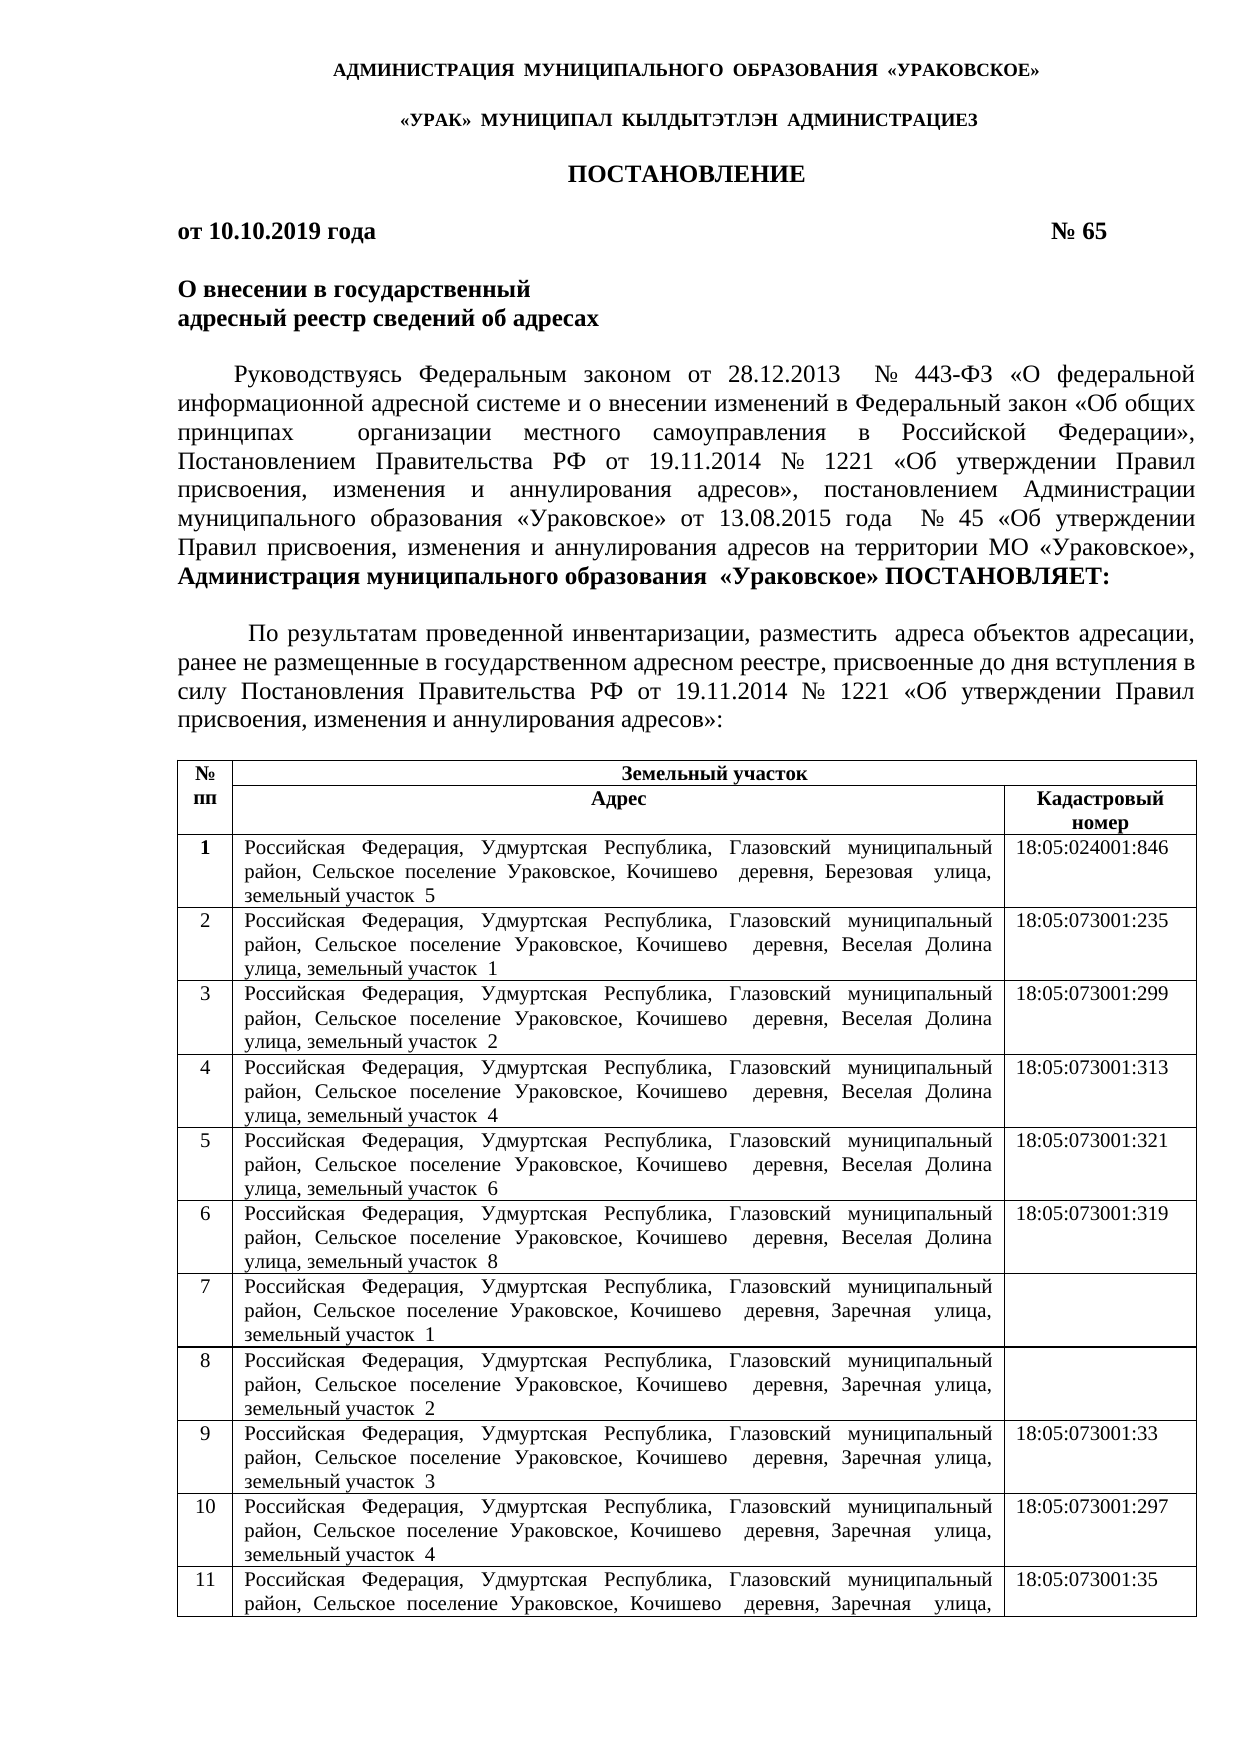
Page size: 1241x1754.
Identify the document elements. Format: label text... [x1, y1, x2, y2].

table_cell Российская Федерация, Удмуртская Республика, Глазовский муниципальный район, Сельское поселение Ураковское, Кочишево деревня, Веселая Долина улица, земельный участок 1 [233, 908, 1004, 980]
table_cell 7 [178, 1274, 232, 1346]
table_cell 1 [178, 835, 232, 907]
table_cell 18:05:073001:297 [1005, 1494, 1196, 1566]
table_header Земельный участок [233, 761, 1196, 785]
text адресный реестр сведений об адресах [177, 303, 803, 331]
text По результатам проведенной инвентаризации, разместить адреса объектов адресации, ранее не размещенные в государственном адресном реестре, присвоенные до дня вступления в силу Постановления Правительства РФ от 19.11.2014 № 1221 «Об утверждении Правил присвоения, изменения и аннулирования адресов»: [177, 618, 1196, 733]
table_cell 18:05:024001:846 [1005, 835, 1196, 907]
table_cell 3 [178, 981, 232, 1053]
table_cell 8 [178, 1348, 232, 1420]
table_cell Российская Федерация, Удмуртская Республика, Глазовский муниципальный район, Сельское поселение Ураковское, Кочишево деревня, Заречная улица, земельный участок 2 [233, 1348, 1004, 1420]
table_cell 9 [178, 1421, 232, 1493]
table_cell 18:05:073001:319 [1005, 1201, 1196, 1273]
table_cell Кадастровый номер [1005, 786, 1196, 834]
table_cell [1005, 1274, 1196, 1346]
text от 10.10.2019 года № 65 [177, 216, 1196, 245]
text ПОСТАНОВЛЕНИЕ [177, 159, 1196, 188]
text «УРАК» МУНИЦИПАЛ КЫЛДЫТЭТЛЭН АДМИНИСТРАЦИЕЗ [177, 109, 1196, 130]
table_cell 4 [178, 1055, 232, 1127]
table_cell 11 [178, 1567, 232, 1616]
table_cell 10 [178, 1494, 232, 1566]
table_cell Российская Федерация, Удмуртская Республика, Глазовский муниципальный район, Сельское поселение Ураковское, Кочишево деревня, Веселая Долина улица, земельный участок 4 [233, 1055, 1004, 1127]
table_cell 18:05:073001:35 [1005, 1567, 1196, 1616]
text АДМИНИСТРАЦИЯ МУНИЦИПАЛЬНОГО ОБРАЗОВАНИЯ «УРАКОВСКОЕ» [177, 59, 1196, 109]
table_cell 18:05:073001:299 [1005, 981, 1196, 1053]
table_cell Российская Федерация, Удмуртская Республика, Глазовский муниципальный район, Сельское поселение Ураковское, Кочишево деревня, Заречная улица, земельный участок 1 [233, 1274, 1004, 1346]
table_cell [233, 1567, 1004, 1616]
text О внесении в государственный [177, 274, 803, 303]
table_cell Российская Федерация, Удмуртская Республика, Глазовский муниципальный район, Сельское поселение Ураковское, Кочишево деревня, Заречная улица, земельный участок 4 [233, 1494, 1004, 1566]
table_header № пп [178, 761, 232, 834]
table_cell 2 [178, 908, 232, 980]
table_cell 6 [178, 1201, 232, 1273]
table_cell 18:05:073001:33 [1005, 1421, 1196, 1493]
table_cell Российская Федерация, Удмуртская Республика, Глазовский муниципальный район, Сельское поселение Ураковское, Кочишево деревня, Веселая Долина улица, земельный участок 6 [233, 1128, 1004, 1200]
table_cell 18:05:073001:321 [1005, 1128, 1196, 1200]
table_cell Российская Федерация, Удмуртская Республика, Глазовский муниципальный район, Сельское поселение Ураковское, Кочишево деревня, Заречная улица, земельный участок 3 [233, 1421, 1004, 1493]
table_cell Российская Федерация, Удмуртская Республика, Глазовский муниципальный район, Сельское поселение Ураковское, Кочишево деревня, Березовая улица, земельный участок 5 [233, 835, 1004, 907]
table_cell 5 [178, 1128, 232, 1200]
table_cell [1005, 1348, 1196, 1420]
table_cell Российская Федерация, Удмуртская Республика, Глазовский муниципальный район, Сельское поселение Ураковское, Кочишево деревня, Веселая Долина улица, земельный участок 8 [233, 1201, 1004, 1273]
table_cell Адрес [233, 786, 1004, 834]
table_cell Российская Федерация, Удмуртская Республика, Глазовский муниципальный район, Сельское поселение Ураковское, Кочишево деревня, Веселая Долина улица, земельный участок 2 [233, 981, 1004, 1053]
table_cell 18:05:073001:235 [1005, 908, 1196, 980]
text Руководствуясь Федеральным законом от 28.12.2013 № 443-ФЗ «О федеральной информационной адресной системе и о внесении изменений в Федеральный закон «Об общих принципах организации местного самоуправления в Российской Федерации», Постановлением Правительства РФ от 19.11.2014 № 1221 «Об утверждении Правил присвоения, изменения и аннулирования адресов», постановлением Администрации муниципального образования «Ураковское» от 13.08.2015 года № 45 «Об утверждении Правил присвоения, изменения и аннулирования адресов на территории МО «Ураковское», Администрация муниципального образования «Ураковское» ПОСТАНОВЛЯЕТ: [177, 359, 1196, 589]
table_cell 18:05:073001:313 [1005, 1055, 1196, 1127]
